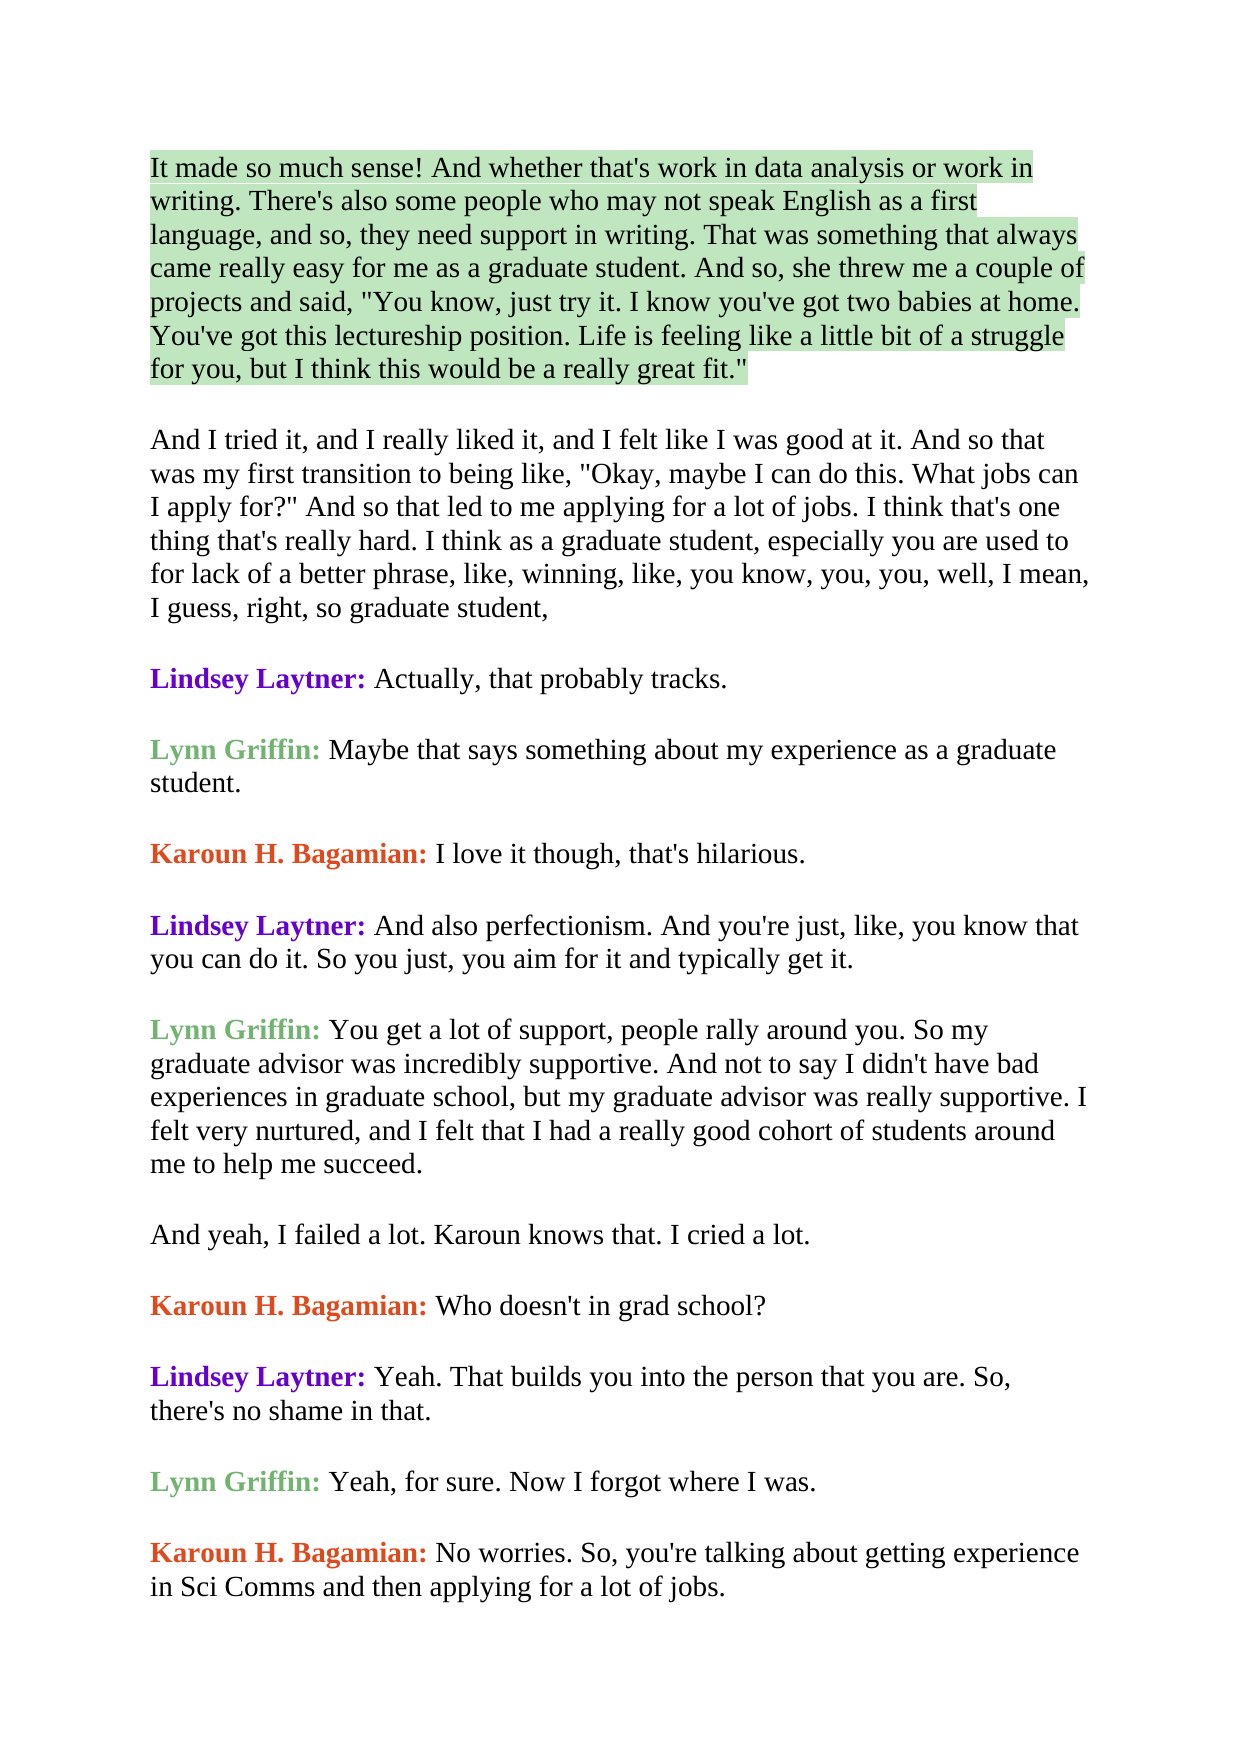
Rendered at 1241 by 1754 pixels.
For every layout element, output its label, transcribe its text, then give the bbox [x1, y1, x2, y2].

text Lindsey Laytner: And also perfectionism. And you're just, like, you know that you can do it. So you just, you aim for it and typically get it. [150, 908, 1090, 975]
text Lynn Griffin: Maybe that says something about my experience as a graduate student. [150, 732, 1090, 799]
text Lindsey Laytner: Actually, that probably tracks. [150, 661, 1090, 694]
text Karoun H. Bagamian: I love it though, that's hilarious. [150, 837, 1090, 870]
text Lynn Griffin: Yeah, for sure. Now I forgot where I was. [150, 1464, 1090, 1498]
text And I tried it, and I really liked it, and I felt like I was good at it. And so that was my first transition to being like, "Okay, maybe I can do this. What jobs can I apply for?" And so that led to me applying for a lot of jobs. I think that's one thing that's really hard. I think as a graduate student, especially you are used to for lack of a better phrase, like, winning, like, you know, you, you, well, I mean, I guess, right, so graduate student, [150, 422, 1090, 623]
text And yeah, I failed a lot. Karoun knows that. I cried a lot. [150, 1217, 1090, 1251]
text Lindsey Laytner: Yeah. That builds you into the person that you are. So, there's no shame in that. [150, 1359, 1090, 1427]
text Lynn Griffin: You get a lot of support, people rally around you. So my graduate advisor was incredibly supportive. And not to say I didn't have bad experiences in graduate school, but my graduate advisor was really supportive. I felt very nurtured, and I felt that I had a really good cohort of students around me to help me succeed. [150, 1012, 1090, 1180]
text It made so much sense! And whether that's work in data analysis or work in writing. There's also some people who may not speak English as a first language, and so, they need support in writing. That was something that always came really easy for me as a graduate student. And so, she threw me a couple of projects and said, "You know, just try it. I know you've got two babies at home. You've got this lectureship position. Life is feeling like a little bit of a struggle for you, but I think this would be a really great fit." [150, 150, 1090, 385]
text Karoun H. Bagamian: No worries. So, you're talking about getting experience in Sci Comms and then applying for a lot of jobs. [150, 1535, 1090, 1602]
text Karoun H. Bagamian: Who doesn't in grad school? [150, 1288, 1090, 1322]
